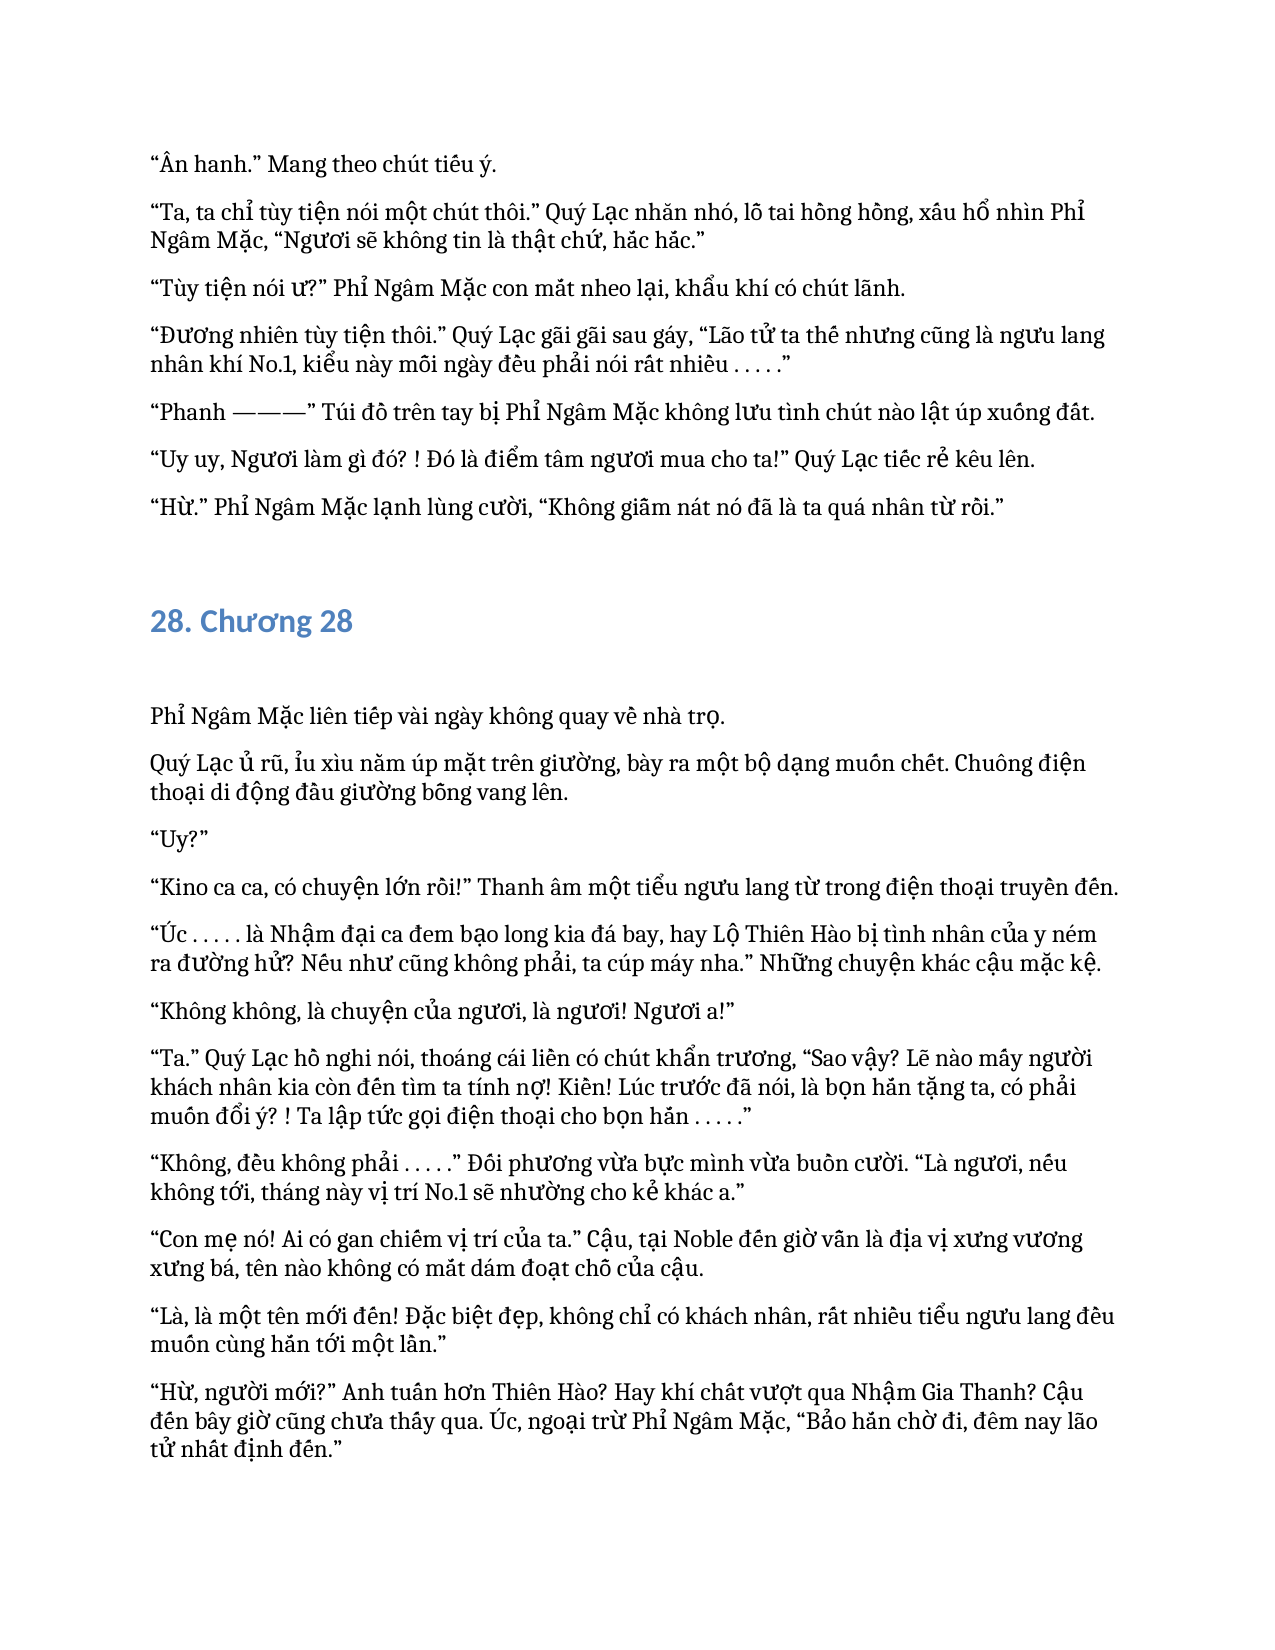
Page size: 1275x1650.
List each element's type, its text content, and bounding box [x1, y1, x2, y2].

text “Không, đều không phải . . . . .” Đối phương vừa bực mình vừa buồn cười. “Là ngươi, nếu không tới, tháng này vị trí No.1 sẽ nhường cho kẻ khác a.” [150, 1149, 1125, 1207]
text “Ân hanh.” Mang theo chút tiếu ý. [150, 150, 1125, 179]
text “Là, là một tên mới đến! Đặc biệt đẹp, không chỉ có khách nhân, rất nhiều tiểu ngưu lang đều muốn cùng hắn tới một lần.” [150, 1302, 1125, 1359]
text “Kino ca ca, có chuyện lớn rồi!” Thanh âm một tiểu ngưu lang từ trong điện thoại truyền đến. [150, 873, 1125, 902]
text “Úc . . . . . là Nhậm đại ca đem bạo long kia đá bay, hay Lộ Thiên Hào bị tình nhân của y ném ra đường hử? Nếu như cũng không phải, ta cúp máy nha.” Những chuyện khác cậu mặc kệ. [150, 920, 1125, 978]
text “Con mẹ nó! Ai có gan chiếm vị trí của ta.” Cậu, tại Noble đến giờ vẫn là địa vị xưng vương xưng bá, tên nào không có mắt dám đoạt chỗ của cậu. [150, 1225, 1125, 1283]
text “Uy uy, Ngươi làm gì đó? ! Đó là điểm tâm ngươi mua cho ta!” Quý Lạc tiếc rẻ kêu lên. [150, 445, 1125, 474]
text “Đương nhiên tùy tiện thôi.” Quý Lạc gãi gãi sau gáy, “Lão tử ta thế nhưng cũng là ngưu lang nhân khí No.1, kiểu này mỗi ngày đều phải nói rất nhiều . . . . .” [150, 321, 1125, 379]
text “Uy?” [150, 825, 1125, 854]
text “Ta, ta chỉ tùy tiện nói một chút thôi.” Quý Lạc nhăn nhó, lỗ tai hồng hồng, xấu hổ nhìn Phỉ Ngâm Mặc, “Ngươi sẽ không tin là thật chứ, hắc hắc.” [150, 197, 1125, 255]
text Quý Lạc ủ rũ, ỉu xìu nằm úp mặt trên giường, bày ra một bộ dạng muốn chết. Chuông điện thoại di động đầu giường bỗng vang lên. [150, 749, 1125, 807]
text “Hừ.” Phỉ Ngâm Mặc lạnh lùng cười, “Không giẫm nát nó đã là ta quá nhân từ rồi.” [150, 492, 1125, 579]
subtitle 28. Chương 28 [150, 599, 1125, 640]
text Phỉ Ngâm Mặc liên tiếp vài ngày không quay về nhà trọ. [150, 644, 1125, 730]
text “Không không, là chuyện của ngươi, là ngươi! Ngươi a!” [150, 997, 1125, 1025]
text “Ta.” Quý Lạc hồ nghi nói, thoáng cái liền có chút khẩn trương, “Sao vậy? Lẽ nào mấy người khách nhân kia còn đến tìm ta tính nợ! Kiền! Lúc trước đã nói, là bọn hắn tặng ta, có phải muốn đổi ý? ! Ta lập tức gọi điện thoại cho bọn hắn . . . . .” [150, 1044, 1125, 1130]
text “Tùy tiện nói ư?” Phỉ Ngâm Mặc con mắt nheo lại, khẩu khí có chút lãnh. [150, 274, 1125, 302]
text “Phanh ———” Túi đồ trên tay bị Phỉ Ngâm Mặc không lưu tình chút nào lật úp xuống đất. [150, 397, 1125, 426]
text “Hừ, người mới?” Anh tuấn hơn Thiên Hào? Hay khí chất vượt qua Nhậm Gia Thanh? Cậu đến bây giờ cũng chưa thấy qua. Úc, ngoại trừ Phỉ Ngâm Mặc, “Bảo hắn chờ đi, đêm nay lão tử nhất định đến.” [150, 1378, 1125, 1464]
